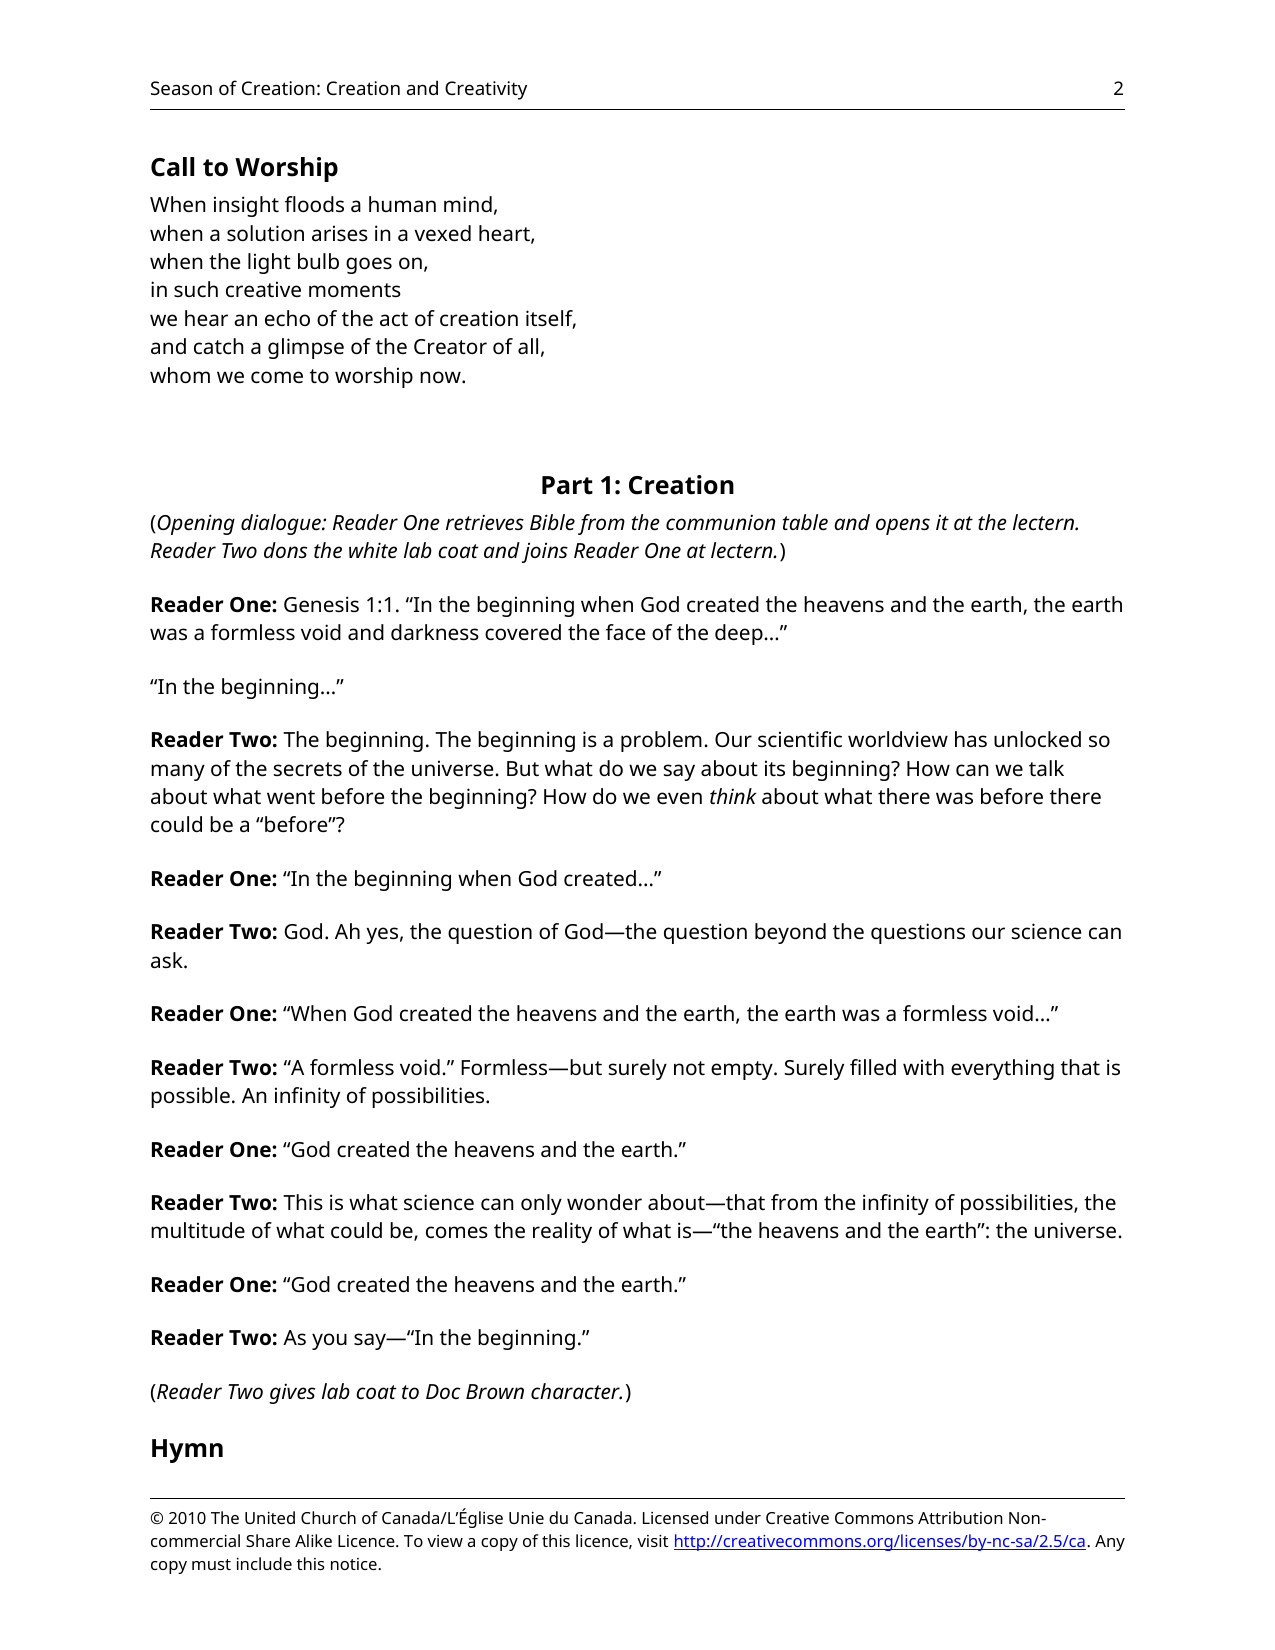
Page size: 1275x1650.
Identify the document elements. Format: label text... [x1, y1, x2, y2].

text Reader Two: The beginning. The beginning is a problem. Our scientific worldview has unlocked so many of the secrets of the universe. But what do we say about its beginning? How can we talk about what went before the beginning? How do we even think about what there was before there could be a “before”? [150, 725, 1125, 839]
subtitle Hymn [150, 1430, 1125, 1464]
text When insight floods a human mind, when a solution arises in a vexed heart, when the light bulb goes on, in such creative moments we hear an echo of the act of creation itself, and catch a glimpse of the Creator of all, whom we come to worship now. [150, 190, 1125, 389]
text Reader One: “God created the heavens and the earth.” [150, 1135, 1125, 1163]
text Reader Two: “A formless void.” Formless—but surely not empty. Surely filled with everything that is possible. An infinity of possibilities. [150, 1053, 1125, 1110]
subtitle Call to Worship [150, 150, 1125, 184]
text “In the beginning…” [150, 672, 1125, 700]
text Reader One: “When God created the heavens and the earth, the earth was a formless void…” [150, 999, 1125, 1028]
text Reader Two: God. Ah yes, the question of God—the question beyond the questions our science can ask. [150, 917, 1125, 974]
text (Opening dialogue: Reader One retrieves Bible from the communion table and opens it at the lectern. Reader Two dons the white lab coat and joins Reader One at lectern.) [150, 508, 1125, 565]
text Reader One: “In the beginning when God created…” [150, 864, 1125, 892]
text Reader Two: As you say—“In the beginning.” [150, 1323, 1125, 1352]
text (Reader Two gives lab coat to Doc Brown character.) [150, 1377, 1125, 1405]
text Reader Two: This is what science can only wonder about—that from the infinity of possibilities, the multitude of what could be, comes the reality of what is—“the heavens and the earth”: the universe. [150, 1188, 1125, 1245]
subtitle Part 1: Creation [150, 468, 1125, 502]
text Reader One: “God created the heavens and the earth.” [150, 1270, 1125, 1298]
text Reader One: Genesis 1:1. “In the beginning when God created the heavens and the earth, the earth was a formless void and darkness covered the face of the deep…” [150, 590, 1125, 647]
